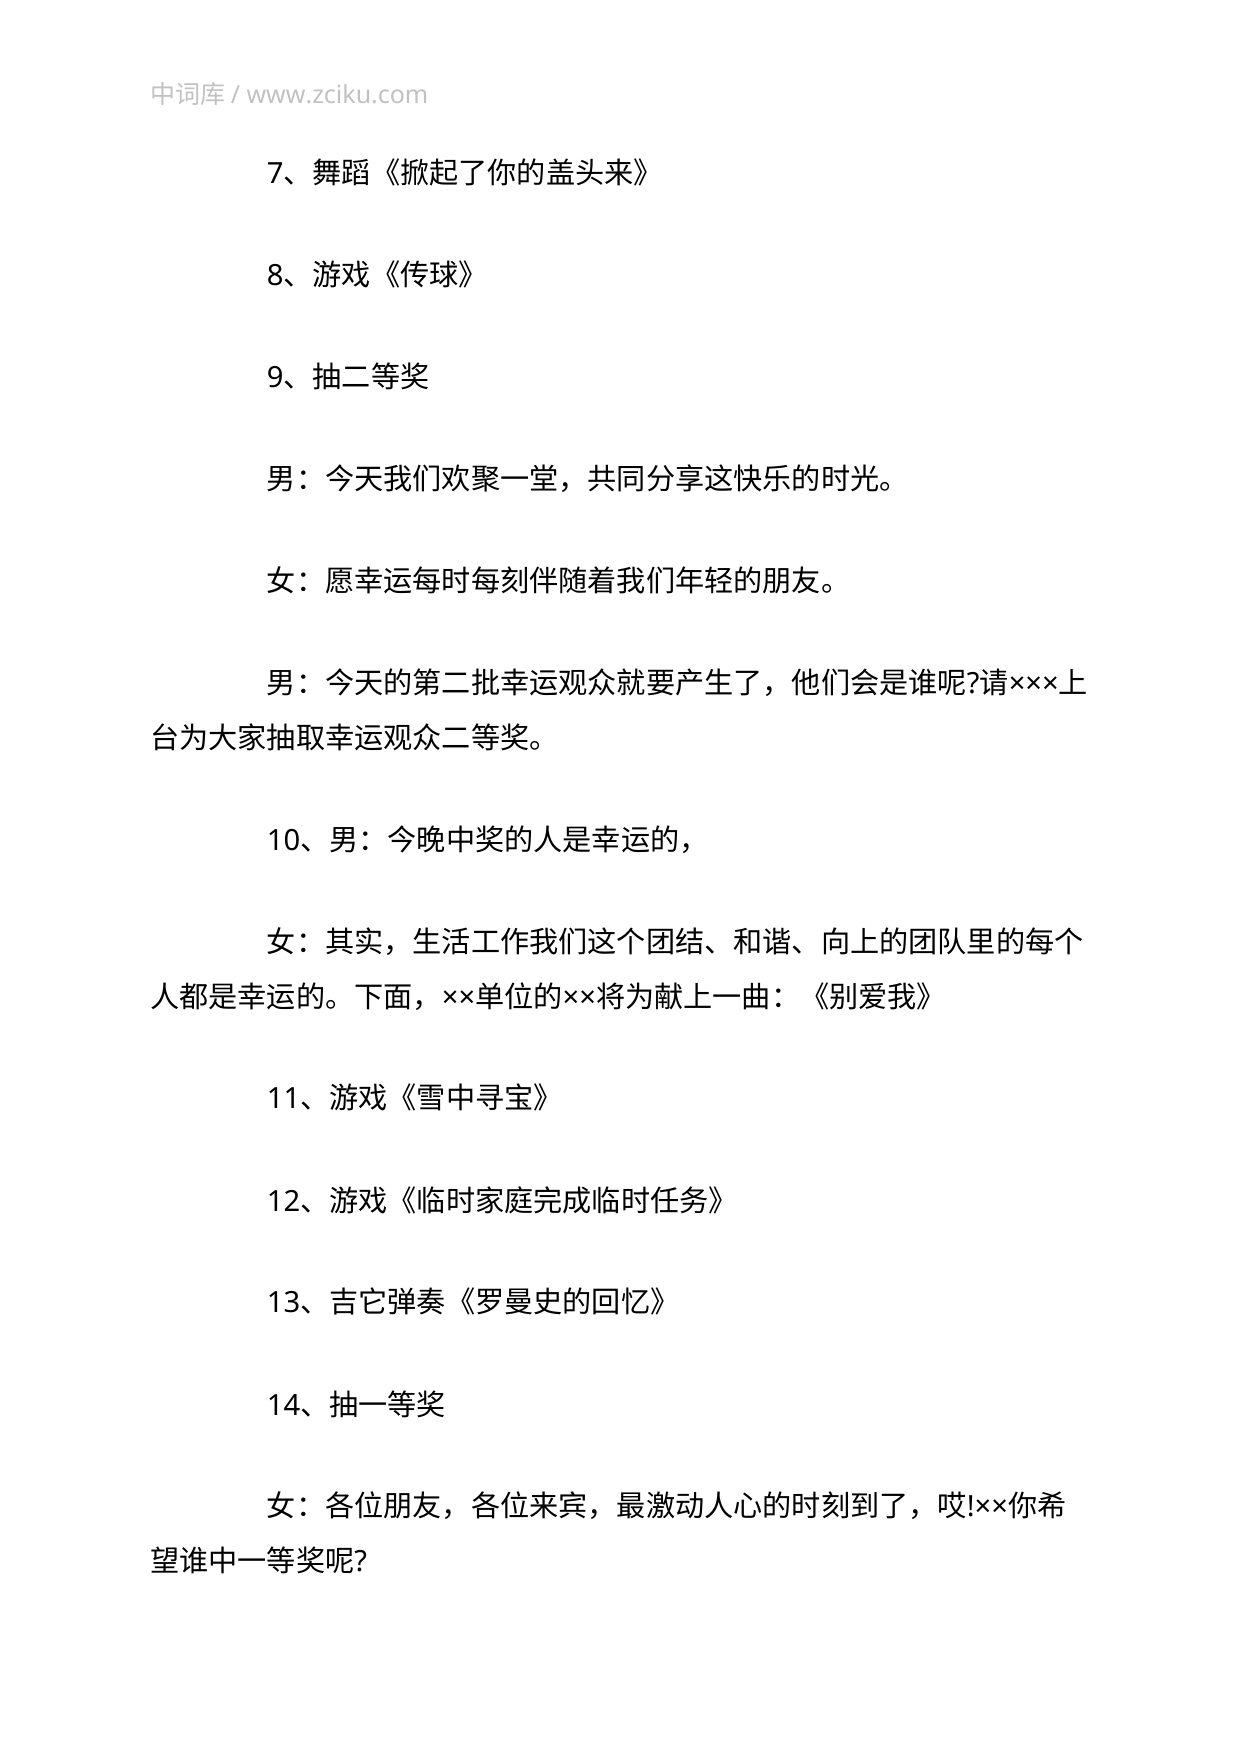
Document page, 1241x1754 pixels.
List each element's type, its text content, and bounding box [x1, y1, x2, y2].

text 男：今天的第二批幸运观众就要产生了，他们会是谁呢?请×××上台为大家抽取幸运观众二等奖。 [150, 659, 1090, 757]
text 男：今天我们欢聚一堂，共同分享这快乐的时光。 [150, 456, 1090, 498]
text 10、男：今晚中奖的人是幸运的， [150, 816, 1090, 859]
text 女：愿幸运每时每刻伴随着我们年轻的朋友。 [150, 558, 1090, 600]
text 7、舞蹈《掀起了你的盖头来》 [150, 150, 1090, 192]
text 8、游戏《传球》 [150, 252, 1090, 294]
text 9、抽二等奖 [150, 354, 1090, 396]
text 女：各位朋友，各位来宾，最激动人心的时刻到了，哎!××你希望谁中一等奖呢? [150, 1483, 1090, 1580]
text 13、吉它弹奏《罗曼史的回忆》 [150, 1279, 1090, 1321]
text 11、游戏《雪中寻宝》 [150, 1075, 1090, 1117]
text 14、抽一等奖 [150, 1381, 1090, 1423]
text 12、游戏《临时家庭完成临时任务》 [150, 1177, 1090, 1219]
text 女：其实，生活工作我们这个团结、和谐、向上的团队里的每个人都是幸运的。下面，××单位的××将为献上一曲：《别爱我》 [150, 918, 1090, 1016]
